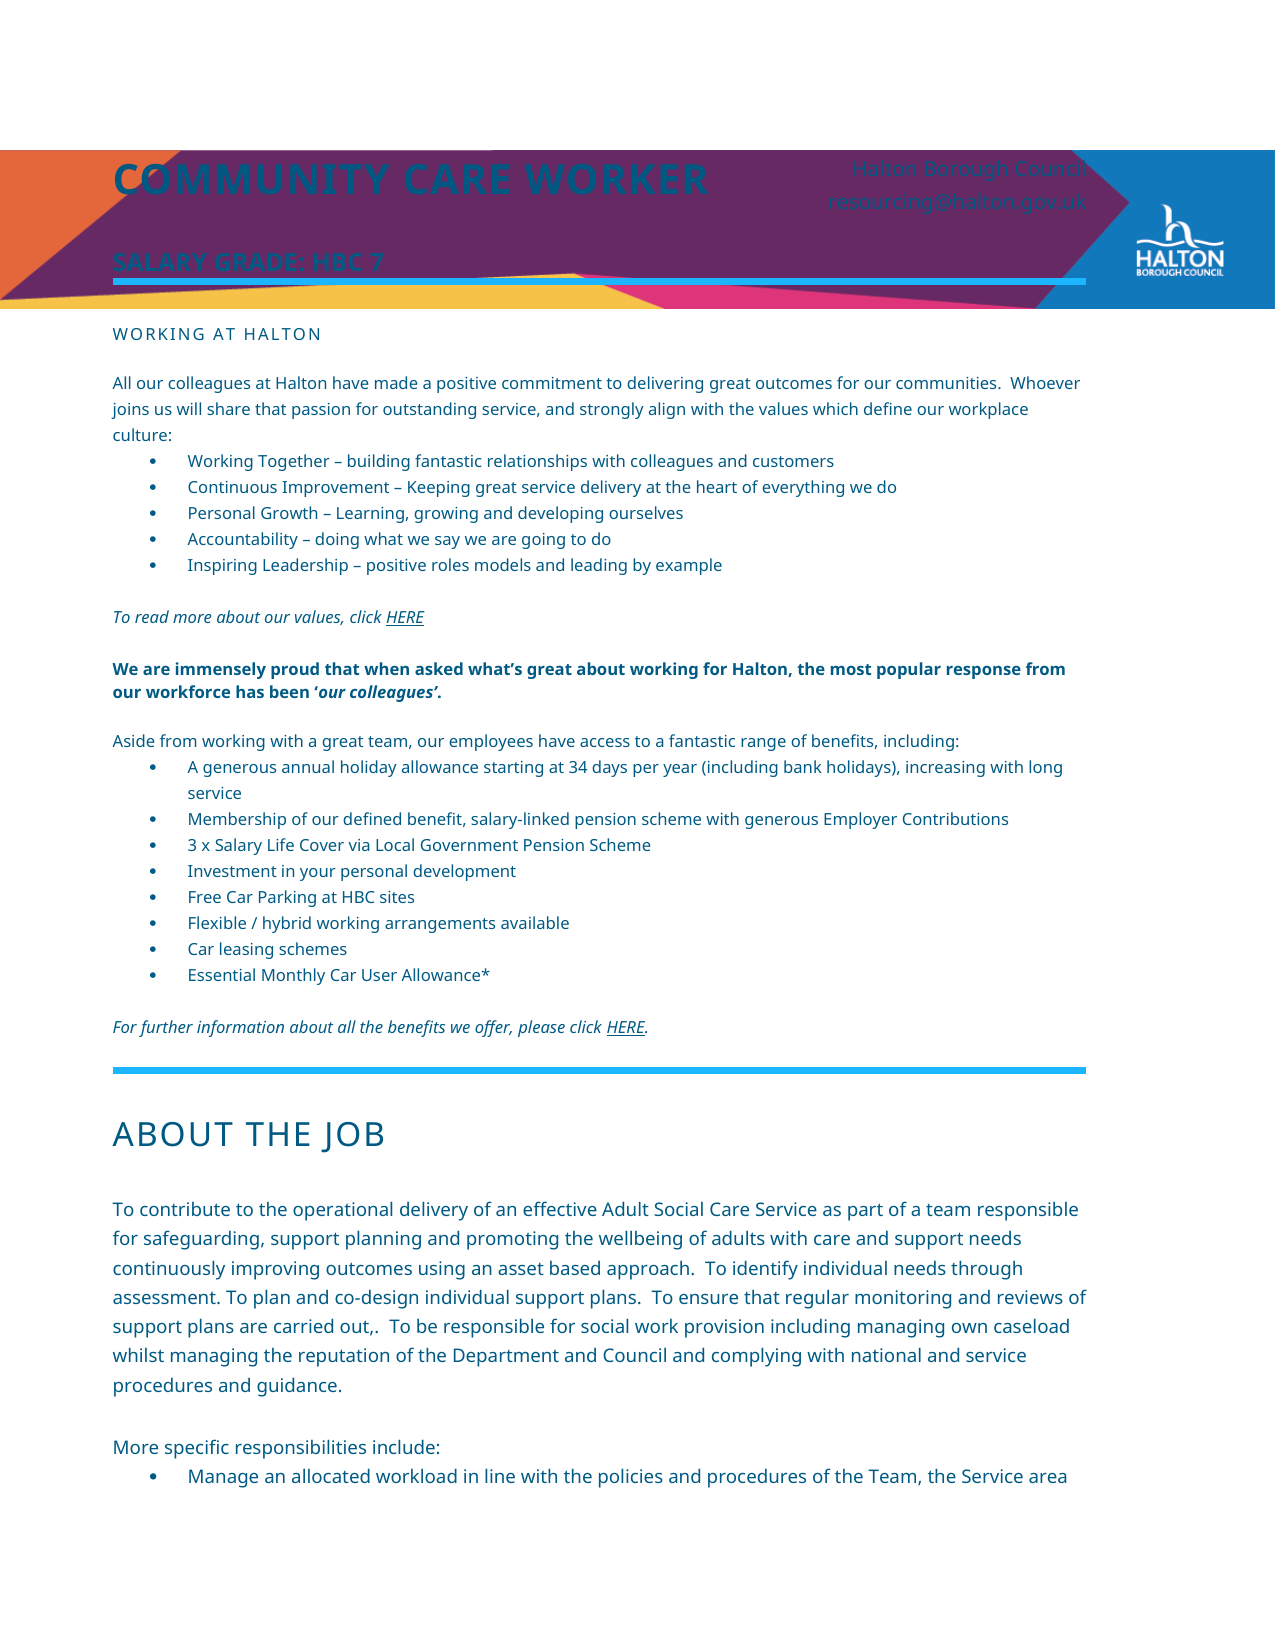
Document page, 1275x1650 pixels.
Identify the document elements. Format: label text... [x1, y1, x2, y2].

table_header COMMUNITY CARE WORKER SALARY GRADE: HBC 7 [113, 150, 778, 278]
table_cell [113, 1196, 1086, 1489]
picture [245, 328, 252, 340]
picture [171, 328, 175, 338]
picture [538, 734, 542, 747]
table_cell All our colleagues at Halton have made a positive commitment to delivering great outcomes for our communities. Whoever joins us will share that passion for outstanding service, and strongly align with the values which define our workplace culture: Working Together – building fantastic relationships with colleagues and customers Continuous Improvement – Keeping great service delivery at the heart of everything we do Personal Growth – Learning, growing and developing ourselves Accountability – doing what we say we are going to do Inspiring Leadership – positive roles models and leading by example To read more about our values, click HERE We are immensely proud that when asked what’s great about working for Halton, the most popular response from our workforce has been ‘our colleagues’. Aside from working with a great team, our employees have access to a fantastic range of benefits, including: A generous annual holiday allowance starting at 34 days per year (including bank holidays), increasing with long service Membership of our defined benefit, salary-linked pension scheme with generous Employer Contributions 3 x Salary Life Cover via Local Government Pension Scheme Investment in your personal development Free Car Parking at HBC sites Flexible / hybrid working arrangements available Car leasing schemes Essential Monthly Car User Allowance* For further information about all the benefits we offer, please click HERE. [113, 371, 1086, 1067]
picture [826, 402, 830, 415]
picture [295, 942, 299, 955]
table_header Halton Borough Council resourcing@halton.gov.uk [778, 150, 1086, 278]
table_cell About the Job [113, 1074, 1086, 1196]
picture [735, 402, 739, 415]
picture [1086, 150, 1275, 309]
picture [215, 402, 219, 415]
picture [189, 969, 195, 979]
table_cell Working at Halton [113, 285, 1086, 371]
picture [332, 376, 336, 389]
picture [0, 150, 113, 309]
picture [1026, 376, 1030, 389]
picture [1014, 760, 1018, 773]
picture [262, 916, 266, 929]
picture [281, 328, 290, 340]
